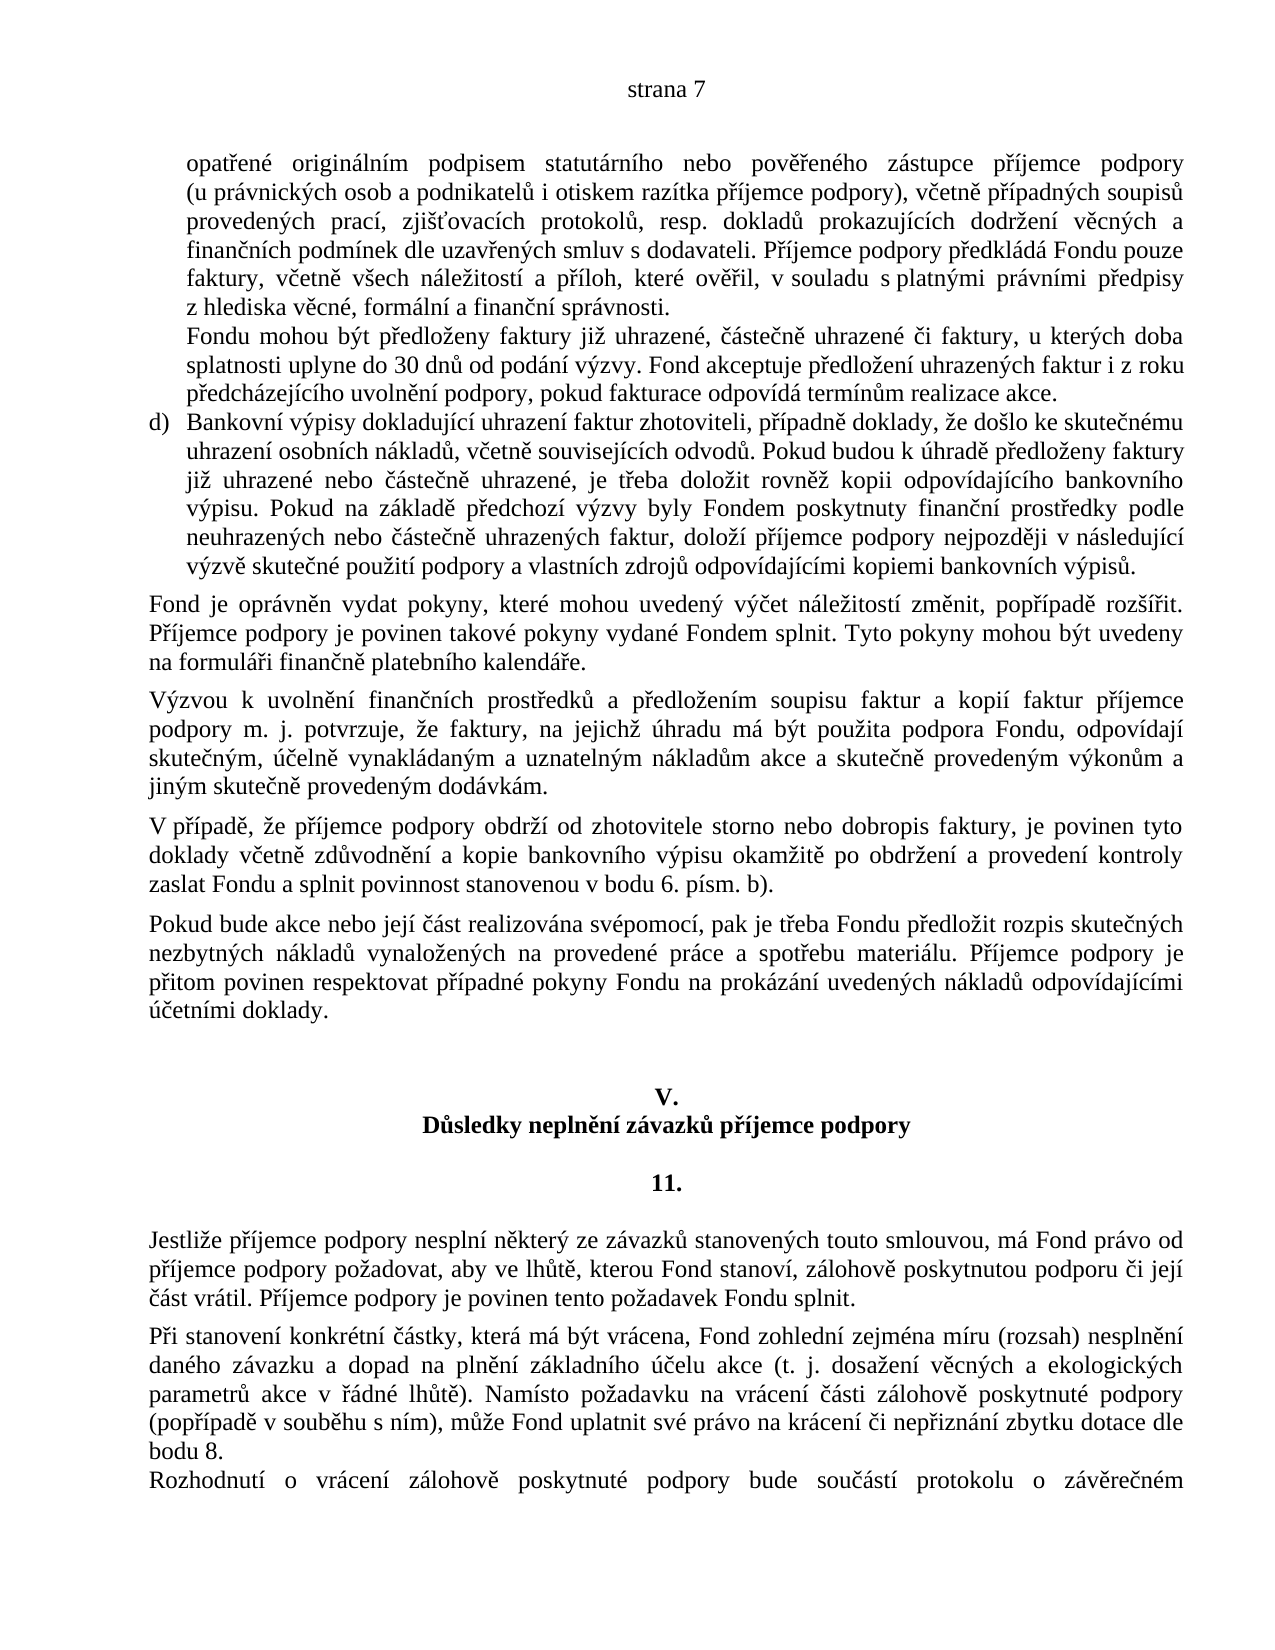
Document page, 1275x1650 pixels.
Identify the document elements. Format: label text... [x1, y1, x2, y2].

text Jestliže příjemce podpory nesplní některý ze závazků stanovených touto smlouvou, má Fond právo od příjemce podpory požadovat, aby ve lhůtě, kterou Fond stanoví, zálohově poskytnutou podporu či její část vrátil. Příjemce podpory je povinen tento požadavek Fondu splnit. [148, 1225, 1184, 1312]
text V. [148, 1082, 1184, 1110]
text Důsledky neplnění závazků příjemce podpory [148, 1110, 1184, 1139]
text Výzvou k uvolnění finančních prostředků a předložením soupisu faktur a kopií faktur příjemce podpory m. j. potvrzuje, že faktury, na jejichž úhradu má být použita podpora Fondu, odpovídají skutečným, účelně vynakládaným a uznatelným nákladům akce a skutečně provedeným výkonům a jiným skutečně provedeným dodávkám. [148, 685, 1184, 800]
text 11. [148, 1168, 1184, 1197]
text Při stanovení konkrétní částky, která má být vrácena, Fond zohlední zejména míru (rozsah) nesplnění daného závazku a dopad na plnění základního účelu akce (t. j. dosažení věcných a ekologických parametrů akce v řádné lhůtě). Namísto požadavku na vrácení části zálohově poskytnuté podpory (popřípadě v souběhu s ním), může Fond uplatnit své právo na krácení či nepřiznání zbytku dotace dle bodu 8. [148, 1321, 1184, 1465]
text Fondu mohou být předloženy faktury již uhrazené, částečně uhrazené či faktury, u kterých doba splatnosti uplyne do 30 dnů od podání výzvy. Fond akceptuje předložení uhrazených faktur i z roku předcházejícího uvolnění podpory, pokud fakturace odpovídá termínům realizace akce. [186, 321, 1184, 407]
list Bankovní výpisy dokladující uhrazení faktur zhotoviteli, případně doklady, že došlo ke skutečnému uhrazení osobních nákladů, včetně souvisejících odvodů. Pokud budou k úhradě předloženy faktury již uhrazené nebo částečně uhrazené, je třeba doložit rovněž kopii odpovídajícího bankovního výpisu. Pokud na základě předchozí výzvy byly Fondem poskytnuty finanční prostředky podle neuhrazených nebo částečně uhrazených faktur, doloží příjemce podpory nejpozději v následující výzvě skutečné použití podpory a vlastních zdrojů odpovídajícími kopiemi bankovních výpisů. [148, 407, 1184, 580]
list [148, 148, 1184, 321]
text Fond je oprávněn vydat pokyny, které mohou uvedený výčet náležitostí změnit, popřípadě rozšířit. Příjemce podpory je povinen takové pokyny vydané Fondem splnit. Tyto pokyny mohou být uvedeny na formuláři finančně platebního kalendáře. [148, 589, 1184, 676]
text Pokud bude akce nebo její část realizována svépomocí, pak je třeba Fondu předložit rozpis skutečných nezbytných nákladů vynaložených na provedené práce a spotřebu materiálu. Příjemce podpory je přitom povinen respektovat případné pokyny Fondu na prokázání uvedených nákladů odpovídajícími účetními doklady. [148, 909, 1184, 1024]
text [148, 1465, 1184, 1494]
text V případě, že příjemce podpory obdrží od zhotovitele storno nebo dobropis faktury, je povinen tyto doklady včetně zdůvodnění a kopie bankovního výpisu okamžitě po obdržení a provedení kontroly zaslat Fondu a splnit povinnost stanovenou v bodu 6. písm. b). [148, 811, 1184, 898]
